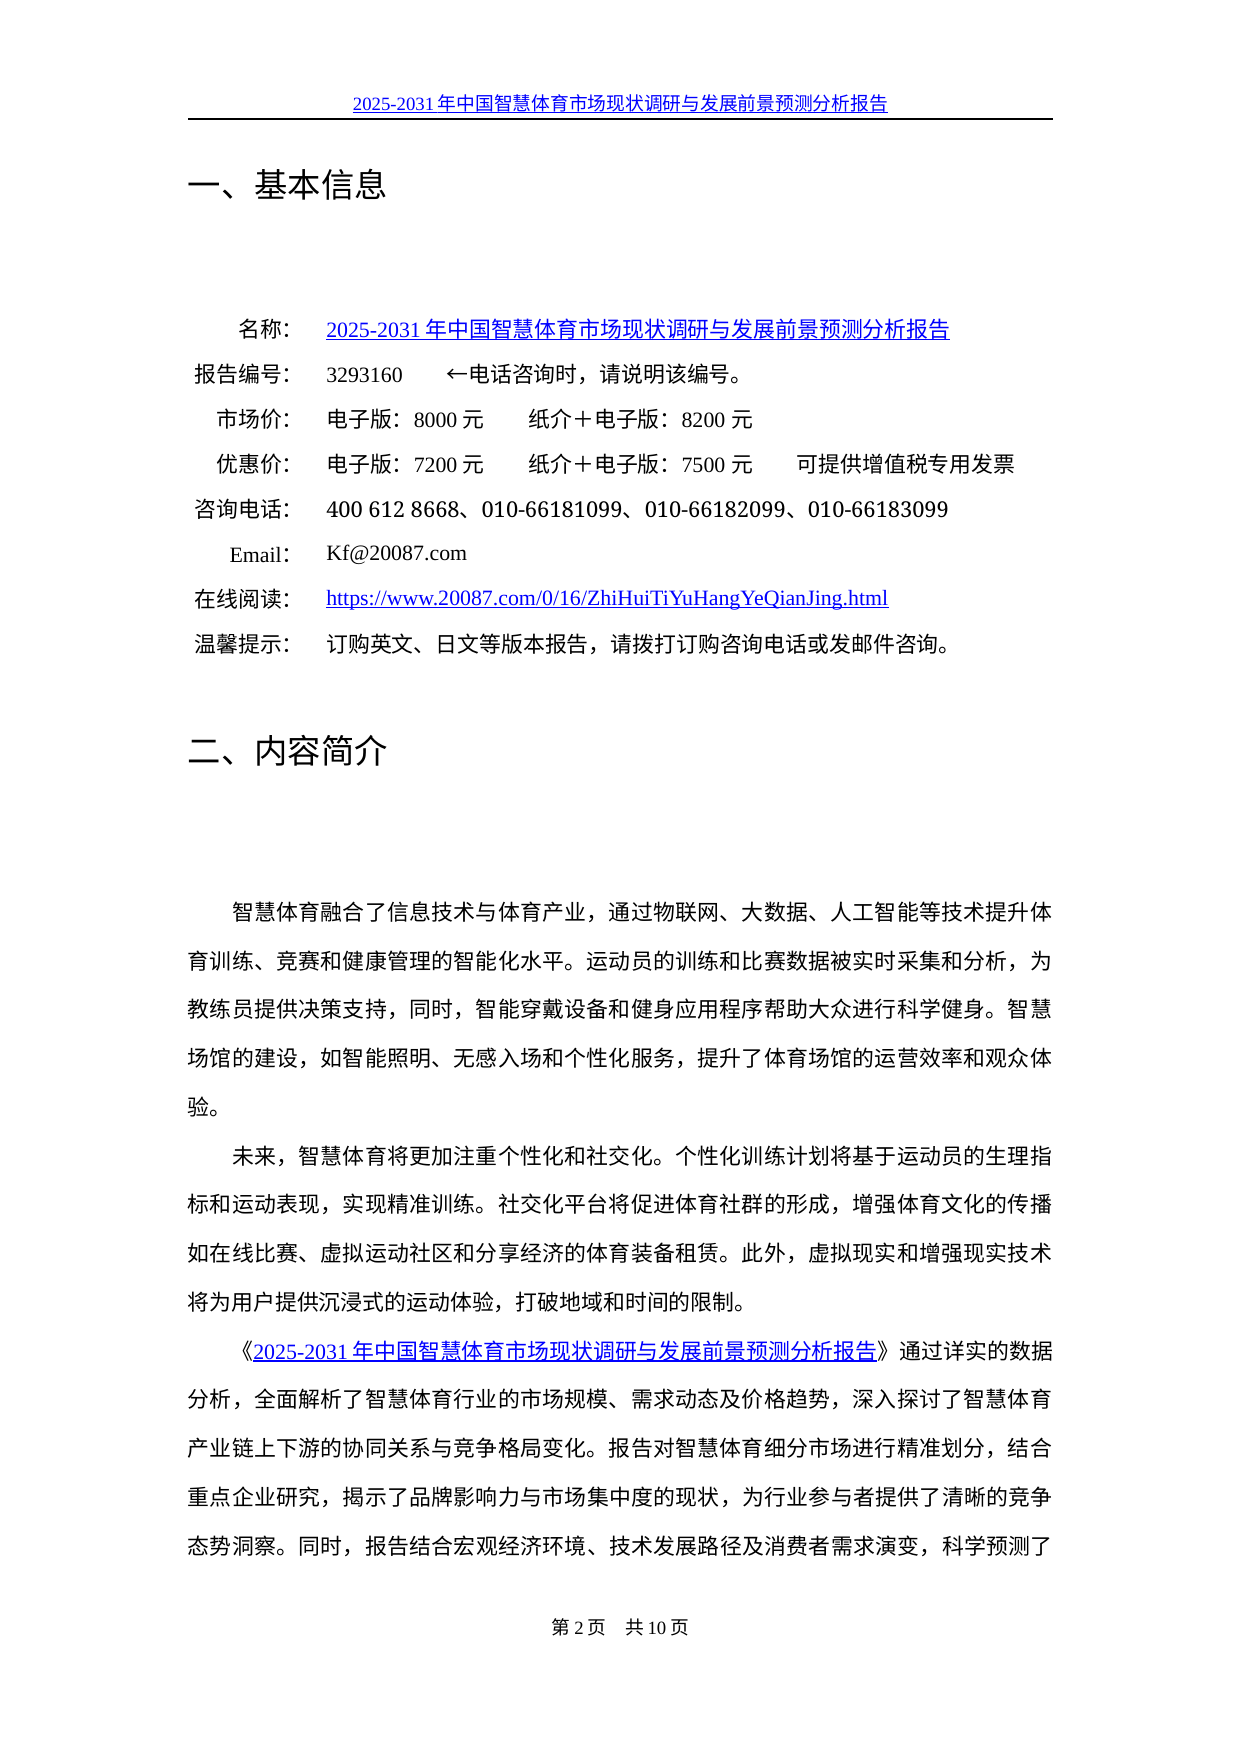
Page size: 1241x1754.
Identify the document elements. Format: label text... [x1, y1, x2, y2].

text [187, 894, 1053, 1561]
table_cell Kf@20087.com [315, 537, 1073, 582]
table_cell Email： [167, 537, 315, 582]
table_header 2025-2031年中国智慧体育市场现状调研与发展前景预测分析报告 [315, 312, 1073, 357]
title 一、基本信息 [187, 150, 1053, 215]
table_cell 咨询电话： [167, 492, 315, 537]
table_header 名称： [167, 312, 315, 357]
table_cell 在线阅读： [167, 582, 315, 627]
table_cell 报告编号： [167, 357, 315, 402]
table_cell 市场价： [167, 402, 315, 447]
table_cell 温馨提示： [167, 627, 315, 672]
table_cell 订购英文、日文等版本报告，请拨打订购咨询电话或发邮件咨询。 [315, 627, 1073, 672]
table_cell 电子版：7200 元 纸介＋电子版：7500 元 可提供增值税专用发票 [315, 447, 1073, 492]
table_cell 电子版：8000 元 纸介＋电子版：8200 元 [315, 402, 1073, 447]
title 二、内容简介 [187, 717, 1053, 782]
table_cell 3293160 ←电话咨询时，请说明该编号。 [315, 357, 1073, 402]
table_cell [315, 582, 1073, 627]
table_cell 优惠价： [167, 447, 315, 492]
table_cell 400 612 8668、010-66181099、010-66182099、010-66183099 [315, 492, 1073, 537]
